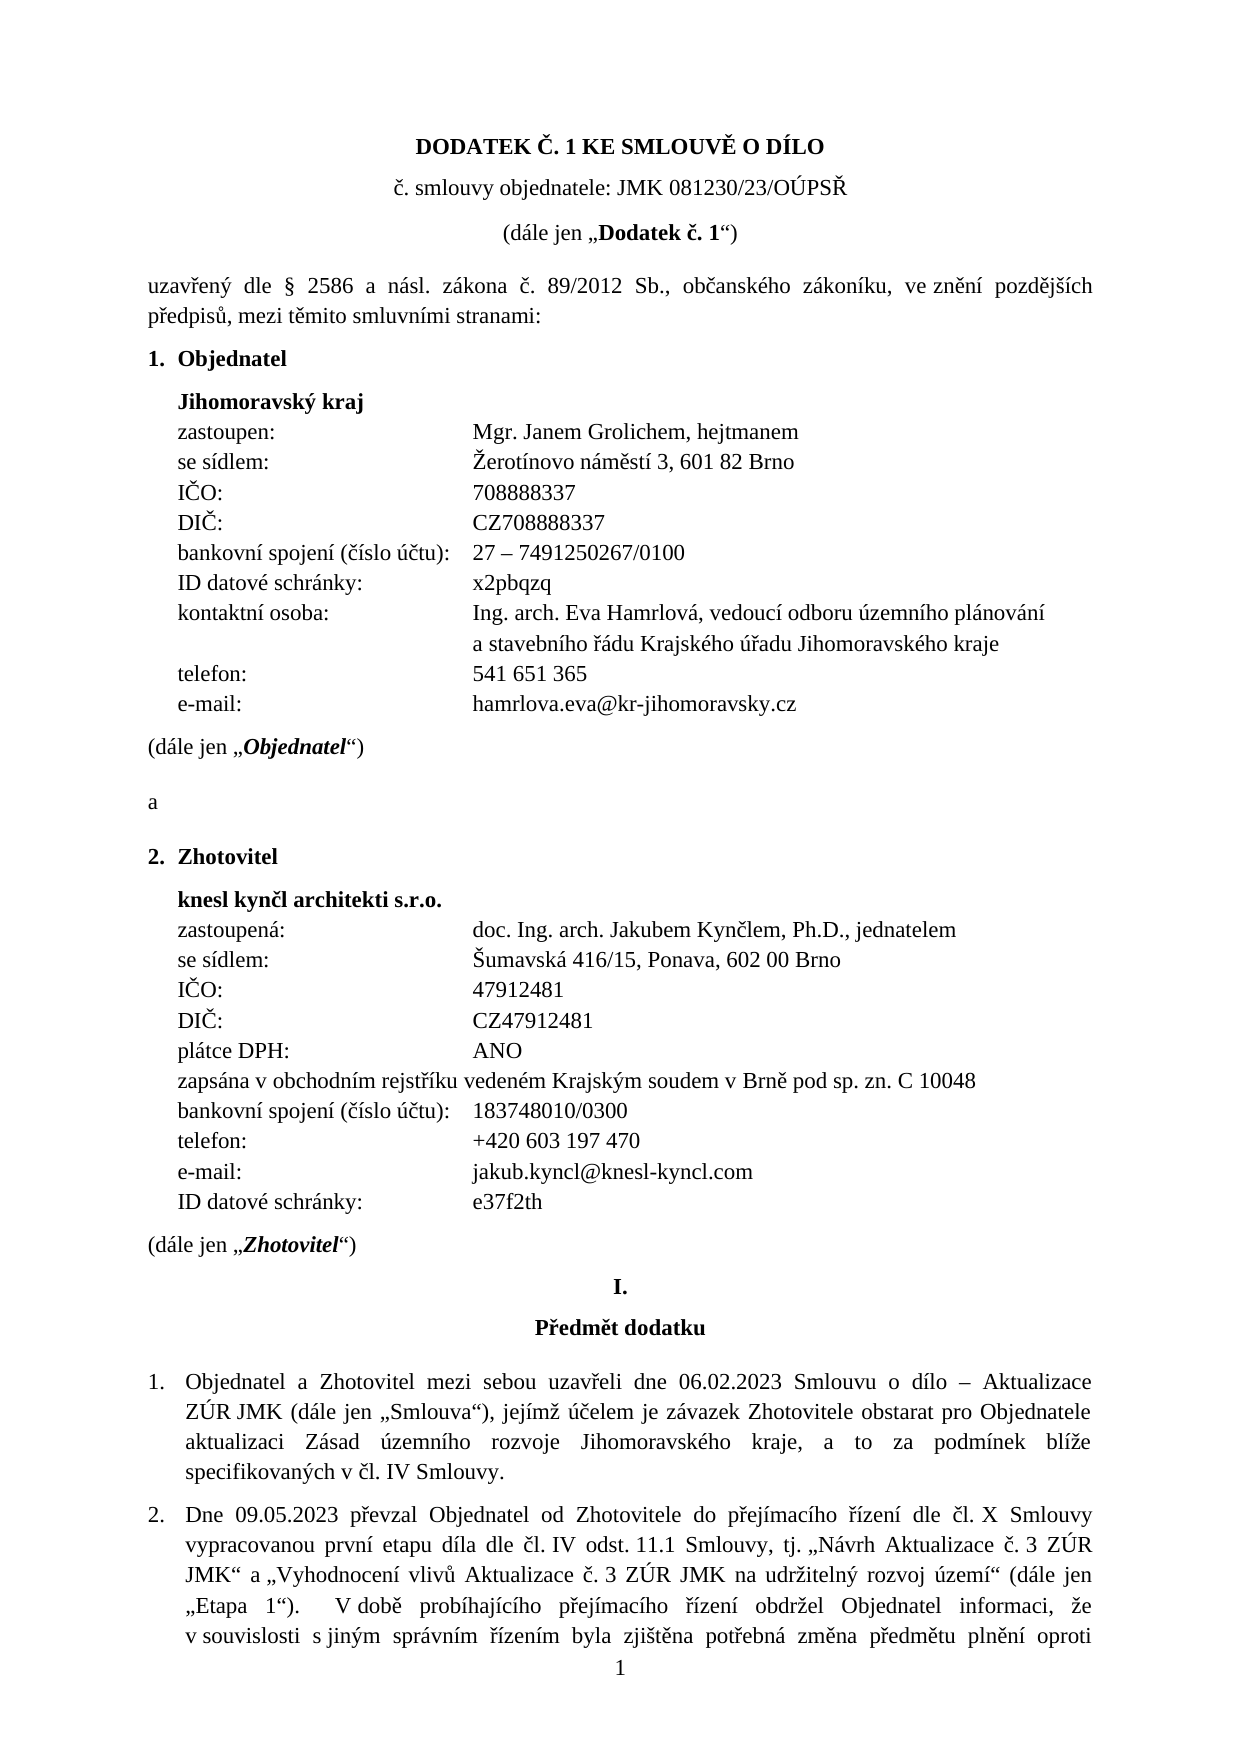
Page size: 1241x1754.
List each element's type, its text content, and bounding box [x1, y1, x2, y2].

text I. [148, 1273, 1093, 1300]
text bankovní spojení (číslo účtu): 183748010/0300 [177, 1097, 1093, 1124]
text zapsána v obchodním rejstříku vedeném Krajským soudem v Brně pod sp. zn. C 10048 [177, 1067, 1093, 1093]
text zastoupená: doc. Ing. arch. Jakubem Kynčlem, Ph.D., jednatelem [177, 916, 1093, 942]
text kontaktní osoba: Ing. arch. Eva Hamrlová, vedoucí odboru územního plánování [177, 599, 1093, 626]
text e-mail: hamrlova.eva@kr-jihomoravsky.cz [177, 690, 1093, 716]
text se sídlem: Žerotínovo náměstí 3, 601 82 Brno [177, 448, 1093, 475]
text (dále jen „Dodatek č. 1“) [148, 219, 1093, 245]
list Zhotovitel [148, 843, 1093, 869]
text telefon: 541 651 365 [177, 660, 1093, 686]
text IČO: 708888337 [177, 479, 1093, 505]
text (dále jen „Zhotovitel“) [148, 1231, 1093, 1257]
list Objednatel [148, 345, 1093, 372]
text bankovní spojení (číslo účtu): 27 – 7491250267/0100 [177, 539, 1093, 565]
text knesl kynčl architekti s.r.o. [177, 886, 1093, 912]
text zastoupen: Mgr. Janem Grolichem, hejtmanem [177, 418, 1093, 444]
text ID datové schránky: e37f2th [177, 1188, 1093, 1214]
text se sídlem: Šumavská 416/15, Ponava, 602 00 Brno [177, 946, 1093, 973]
list Objednatel a Zhotovitel mezi sebou uzavřeli dne 06.02.2023 Smlouvu o dílo – Aktualizace ZÚR JMK (dále jen „Smlouva“), jejímž účelem je závazek Zhotovitele obstarat pro Objednatele aktualizaci Zásad územního rozvoje Jihomoravského kraje, a to za podmínek blíže specifikovaných v čl. IV Smlouvy. [148, 1368, 1093, 1485]
text IČO: 47912481 [177, 977, 1093, 1003]
text DIČ: CZ47912481 [177, 1007, 1093, 1033]
text e-mail: jakub.kyncl@knesl-kyncl.com [177, 1158, 1093, 1184]
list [148, 1501, 1093, 1648]
text (dále jen „Objednatel“) [148, 733, 1093, 759]
text č. smlouvy objednatele: JMK 081230/23/OÚPSŘ [148, 174, 1093, 200]
text Předmět dodatku [148, 1314, 1093, 1341]
text ID datové schránky: x2pbqzq [177, 569, 1093, 596]
text telefon: +420 603 197 470 [177, 1128, 1093, 1154]
text uzavřený dle § 2586 a násl. zákona č. 89/2012 Sb., občanského zákoníku, ve znění pozdějších předpisů, mezi těmito smluvními stranami: [148, 272, 1093, 329]
text Jihomoravský kraj [177, 388, 1093, 414]
text DODATEK Č. 1 KE SMLOUVĚ O DÍLO [148, 133, 1093, 159]
text DIČ: CZ708888337 [177, 509, 1093, 535]
text a stavebního řádu Krajského úřadu Jihomoravského kraje [177, 630, 1093, 656]
text a [148, 788, 1093, 814]
text plátce DPH: ANO [177, 1037, 1093, 1063]
